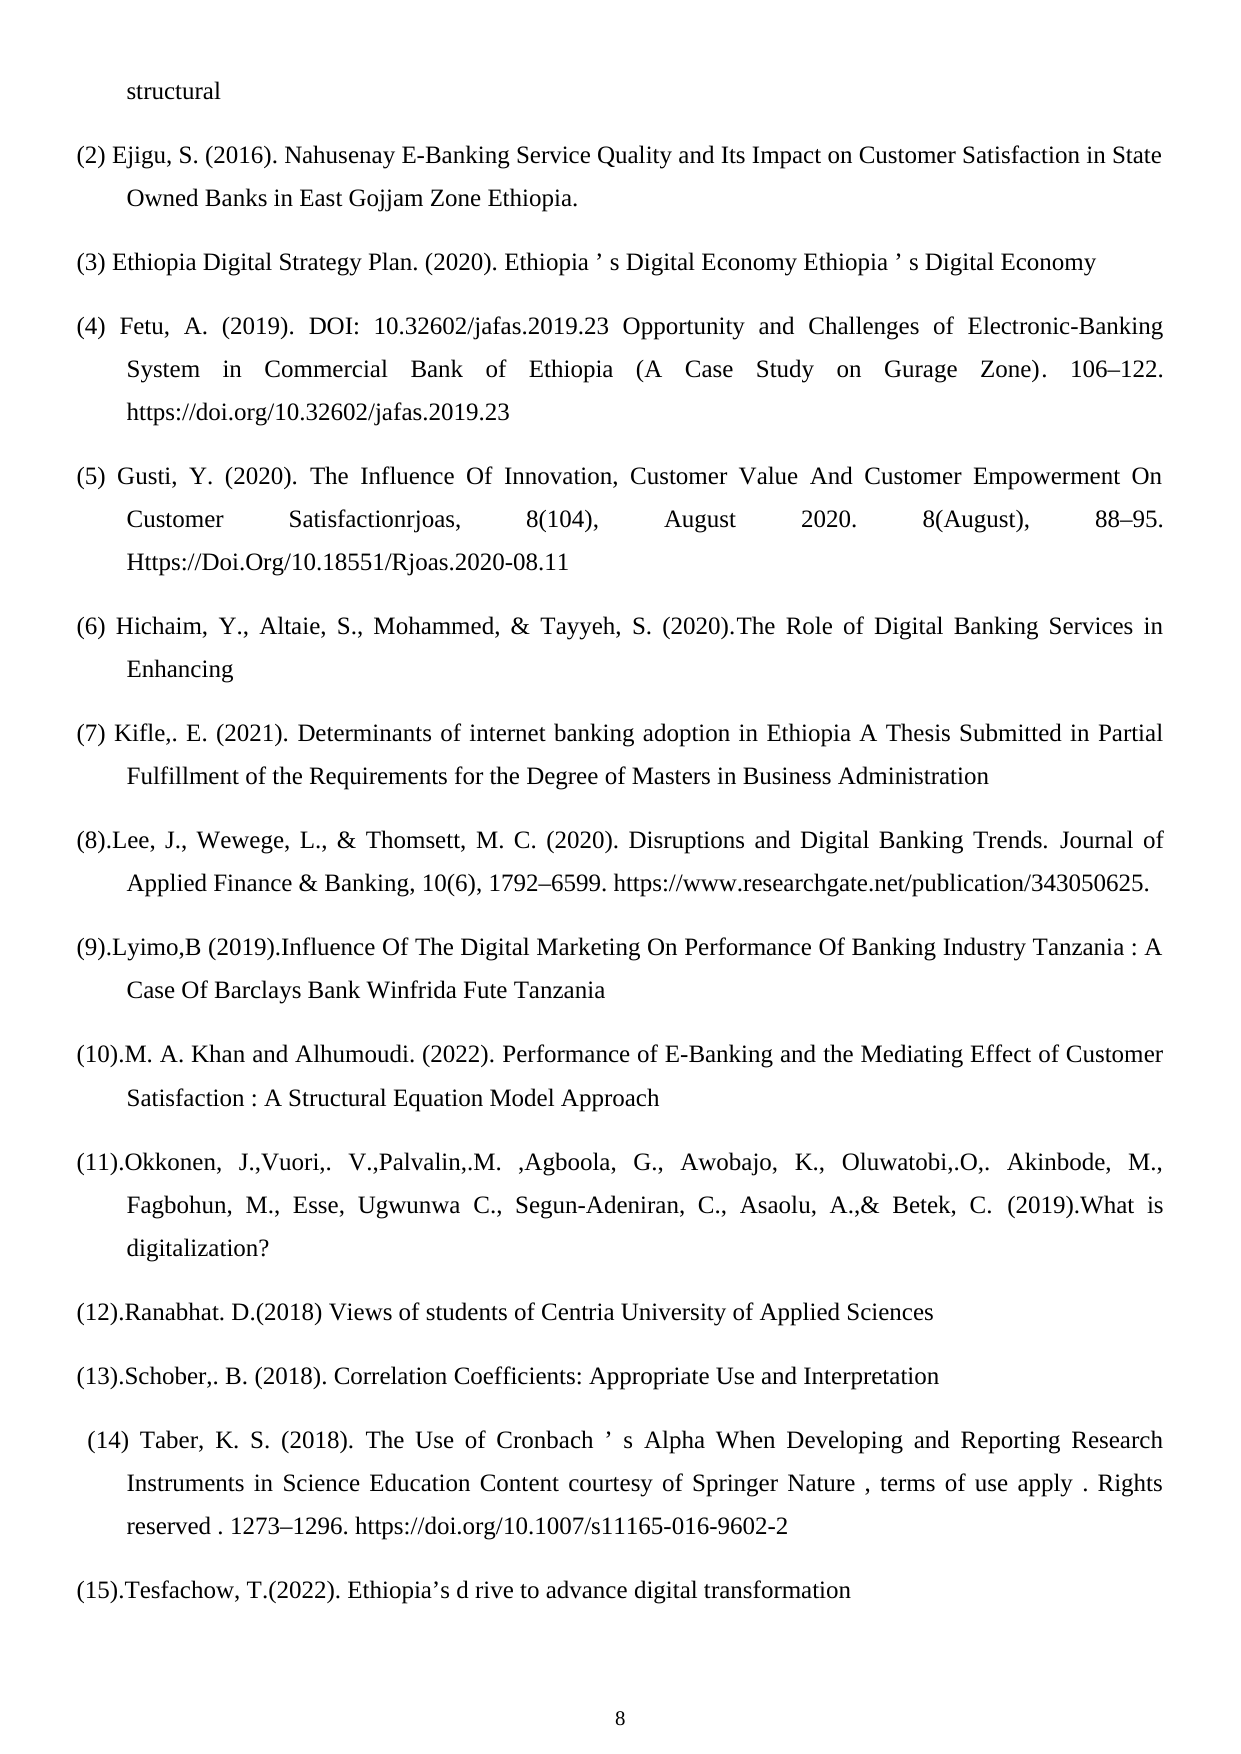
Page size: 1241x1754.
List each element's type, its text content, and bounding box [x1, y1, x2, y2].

text (8).Lee, J., Wewege, L., & Thomsett, M. C. (2020). Disruptions and Digital Banking Trends. Journal of Applied Finance & Banking, 10(6), 1792–6599. https://www.researchgate.net/publication/343050625. [76, 825, 1164, 897]
text (6) Hichaim, Y., Altaie, S., Mohammed, & Tayyeh, S. (2020).The Role of Digital Banking Services in Enhancing [76, 611, 1164, 683]
text (4) Fetu, A. (2019). DOI: 10.32602/jafas.2019.23 Opportunity and Challenges of Electronic-Banking System in Commercial Bank of Ethiopia (A Case Study on Gurage Zone). 106–122. https://doi.org/10.32602/jafas.2019.23 [76, 311, 1164, 426]
text (13).Schober,. B. (2018). Correlation Coefficients: Appropriate Use and Interpretation [76, 1361, 1164, 1389]
text (14) Taber, K. S. (2018). The Use of Cronbach ’ s Alpha When Developing and Reporting Research Instruments in Science Education Content courtesy of Springer Nature , terms of use apply . Rights reserved . 1273–1296. https://doi.org/10.1007/s11165-016-9602-2 [76, 1425, 1164, 1540]
text (15).Tesfachow, T.(2022). Ethiopia’s d rive to advance digital transformation [76, 1575, 1164, 1604]
text (7) Kifle,. E. (2021). Determinants of internet banking adoption in Ethiopia A Thesis Submitted in Partial Fulfillment of the Requirements for the Degree of Masters in Business Administration [76, 718, 1164, 790]
text (11).Okkonen, J.,Vuori,. V.,Palvalin,.M. ,Agboola, G., Awobajo, K., Oluwatobi,.O,. Akinbode, M., Fagbohun, M., Esse, Ugwunwa C., Segun-Adeniran, C., Asaolu, A.,& Betek, C. (2019).What is digitalization? [76, 1147, 1164, 1262]
text (12).Ranabhat. D.(2018) Views of students of Centria University of Applied Sciences [76, 1297, 1164, 1326]
text (10).M. A. Khan and Alhumoudi. (2022). Performance of E-Banking and the Mediating Effect of Customer Satisfaction : A Structural Equation Model Approach [76, 1039, 1164, 1111]
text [76, 76, 1164, 104]
text (3) Ethiopia Digital Strategy Plan. (2020). Ethiopia ’ s Digital Economy Ethiopia ’ s Digital Economy [76, 247, 1164, 276]
text (2) Ejigu, S. (2016). Nahusenay E-Banking Service Quality and Its Impact on Customer Satisfaction in State Owned Banks in East Gojjam Zone Ethiopia. [76, 140, 1164, 212]
text (9).Lyimo,B (2019).Influence Of The Digital Marketing On Performance Of Banking Industry Tanzania : A Case Of Barclays Bank Winfrida Fute Tanzania [76, 932, 1164, 1004]
text (5) Gusti, Y. (2020). The Influence Of Innovation, Customer Value And Customer Empowerment On Customer Satisfactionrjoas, 8(104), August 2020. 8(August), 88–95. Https://Doi.Org/10.18551/Rjoas.2020-08.11 [76, 461, 1164, 576]
